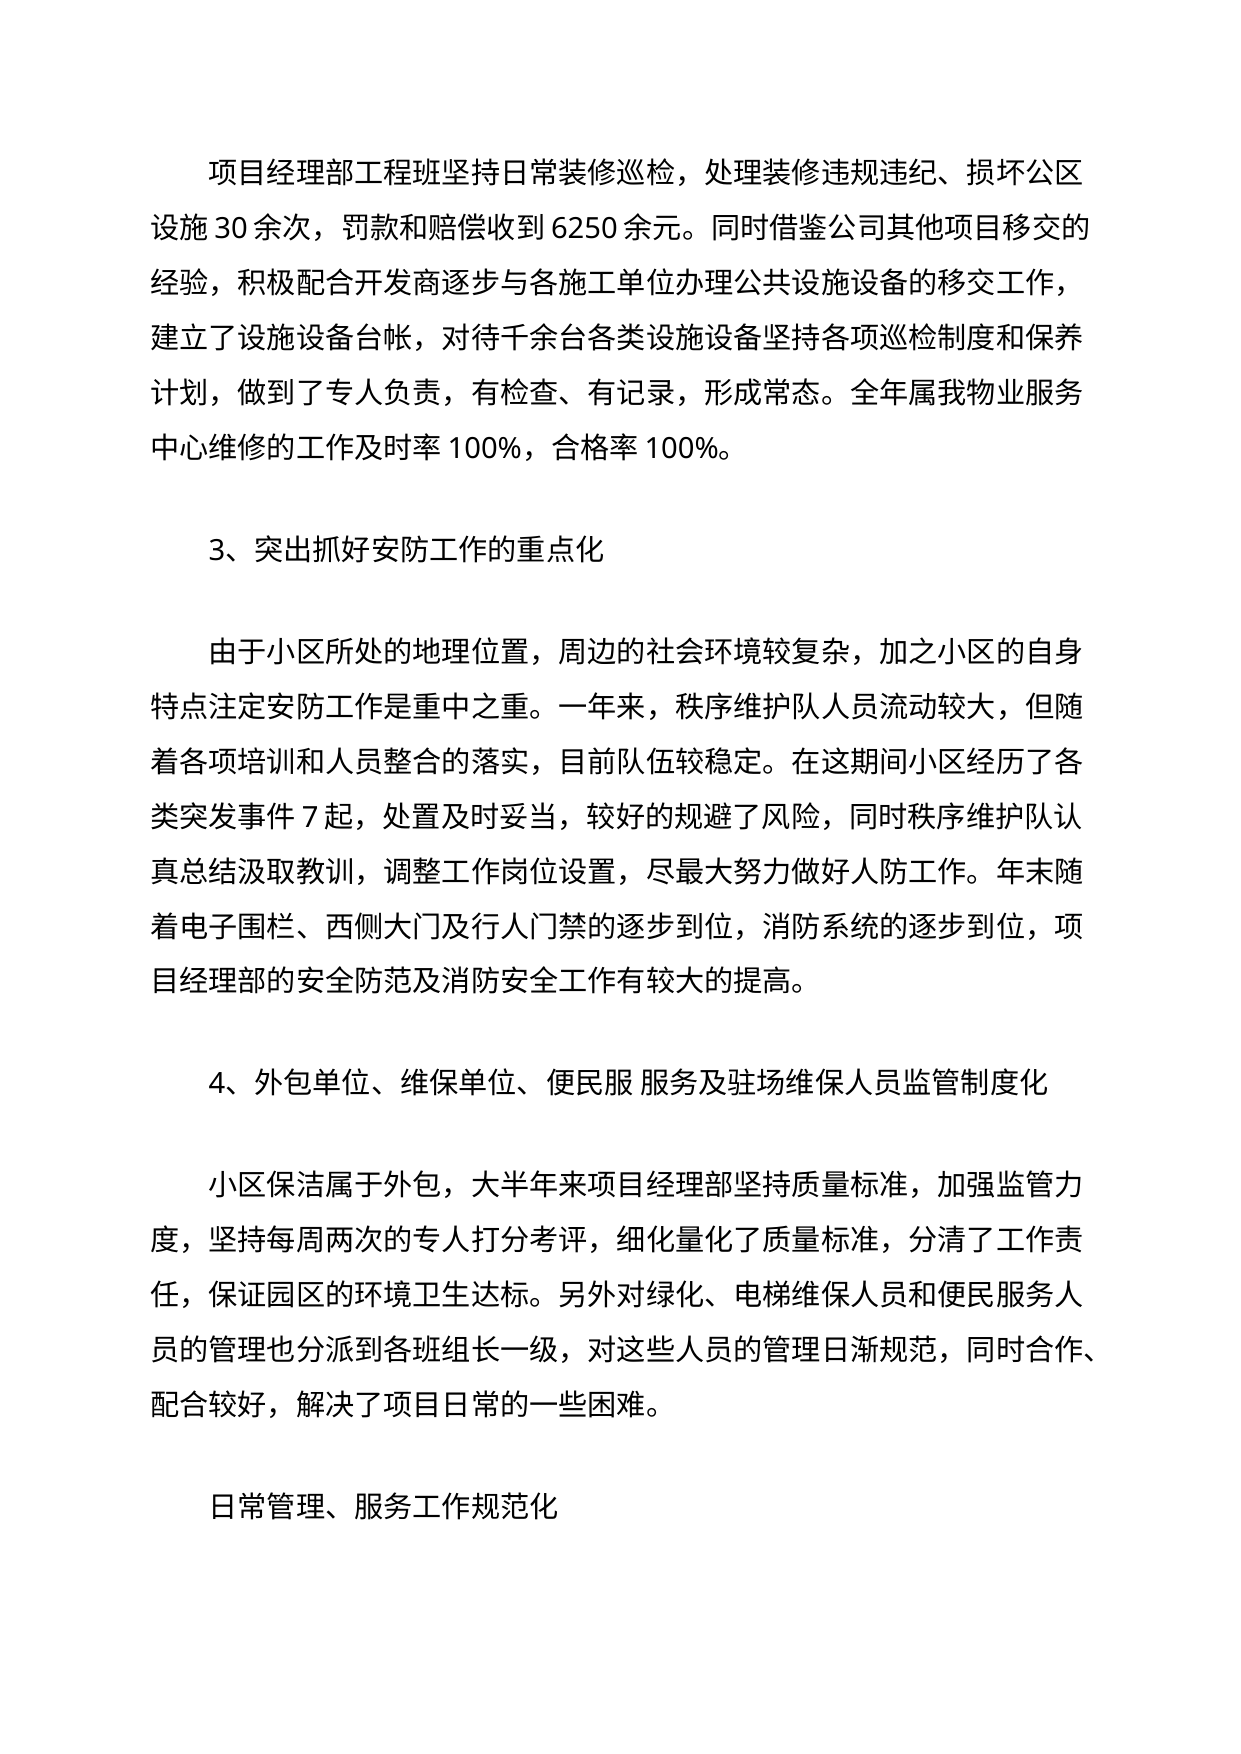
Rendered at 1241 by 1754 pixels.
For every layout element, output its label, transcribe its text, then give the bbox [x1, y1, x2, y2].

text 项目经理部工程班坚持日常装修巡检，处理装修违规违纪、损坏公区设施30余次，罚款和赔偿收到6250余元。同时借鉴公司其他项目移交的经验，积极配合开发商逐步与各施工单位办理公共设施设备的移交工作，建立了设施设备台帐，对待千余台各类设施设备坚持各项巡检制度和保养计划，做到了专人负责，有检查、有记录，形成常态。全年属我物业服务中心维修的工作及时率100%，合格率100%。 [150, 150, 1090, 467]
text 日常管理、服务工作规范化 [150, 1483, 1090, 1525]
text 由于小区所处的地理位置，周边的社会环境较复杂，加之小区的自身特点注定安防工作是重中之重。一年来，秩序维护队人员流动较大，但随着各项培训和人员整合的落实，目前队伍较稳定。在这期间小区经历了各类突发事件7起，处置及时妥当，较好的规避了风险，同时秩序维护队认真总结汲取教训，调整工作岗位设置，尽最大努力做好人防工作。年末随着电子围栏、西侧大门及行人门禁的逐步到位，消防系统的逐步到位，项目经理部的安全防范及消防安全工作有较大的提高。 [150, 628, 1090, 1000]
text 小区保洁属于外包，大半年来项目经理部坚持质量标准，加强监管力度，坚持每周两次的专人打分考评，细化量化了质量标准，分清了工作责任，保证园区的环境卫生达标。另外对绿化、电梯维保人员和便民服务人员的管理也分派到各班组长一级，对这些人员的管理日渐规范，同时合作、配合较好，解决了项目日常的一些困难。 [150, 1162, 1090, 1424]
text 3、突出抓好安防工作的重点化 [150, 527, 1090, 569]
text 4、外包单位、维保单位、便民服 服务及驻场维保人员监管制度化 [150, 1060, 1090, 1102]
